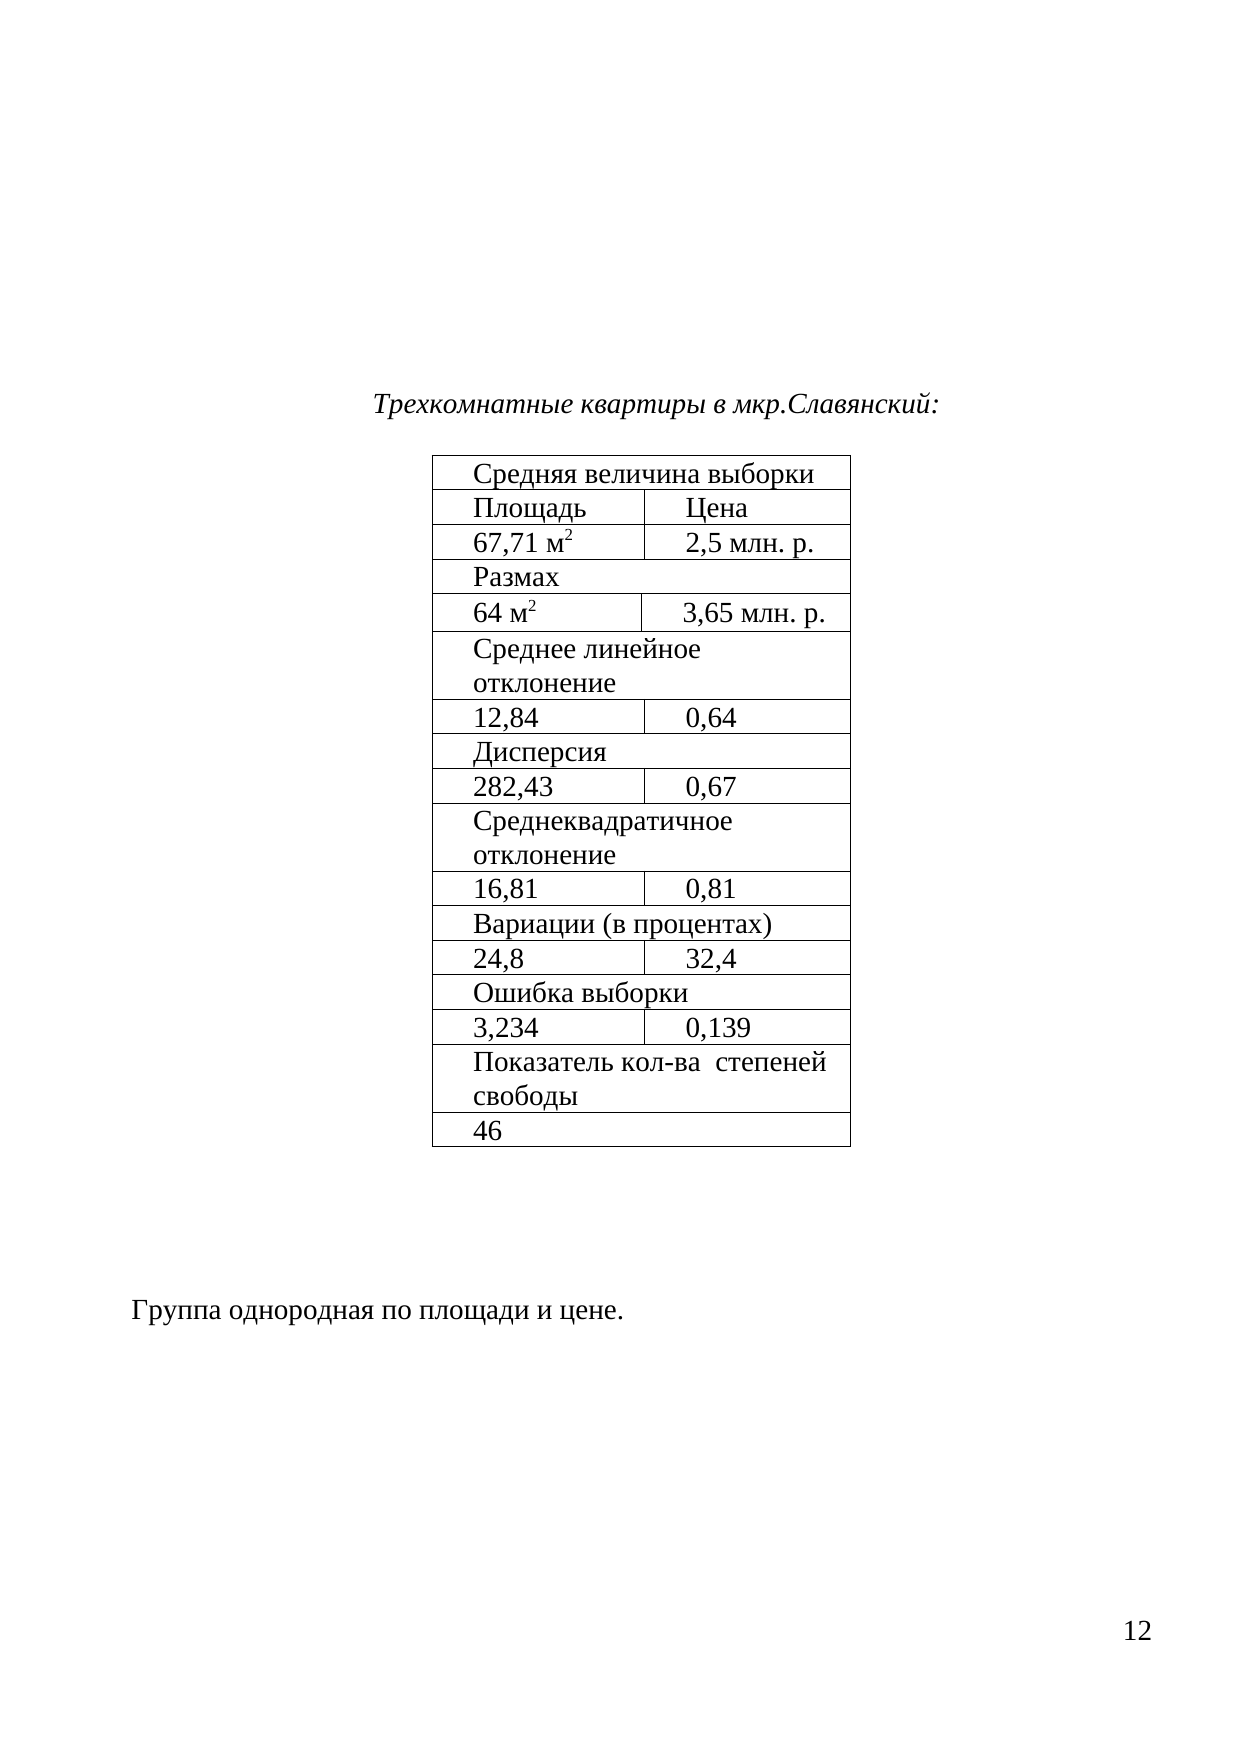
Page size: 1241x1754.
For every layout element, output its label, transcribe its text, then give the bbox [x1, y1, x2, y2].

table_cell Ошибка выборки [433, 975, 850, 1009]
table_cell Цена [645, 490, 850, 524]
table_cell Среднеквадратичное отклонение [433, 804, 850, 871]
text Трехкомнатные квартиры в мкр.Славянский: [161, 386, 1152, 420]
text Группа однородная по площади и цене. [131, 1292, 1152, 1326]
table_cell 12,84 [433, 700, 644, 733]
table_cell 3,65 млн. р. [642, 594, 850, 631]
table_cell 32,4 [645, 941, 850, 974]
table_cell 46 [433, 1113, 850, 1146]
table_cell 0,139 [645, 1010, 850, 1043]
table_cell 24,8 [433, 941, 644, 974]
table_header Средняя величина выборки [433, 456, 850, 489]
table_cell Среднее линейное отклонение [433, 632, 850, 699]
table_cell 16,81 [433, 872, 644, 905]
table_cell 0,81 [645, 872, 850, 905]
table_cell 2,5 млн. р. [645, 525, 850, 558]
table_cell 3,234 [433, 1010, 644, 1043]
table_cell Показатель кол-ва степеней свободы [433, 1045, 850, 1112]
table_cell Вариации (в процентах) [433, 906, 850, 940]
table_cell Размах [433, 560, 850, 593]
table_cell 0,64 [645, 700, 850, 733]
table_cell 67,71 м2 [433, 525, 644, 558]
table_cell Площадь [433, 490, 644, 524]
table_cell 64 м2 [433, 594, 641, 631]
table_cell Дисперсия [433, 734, 850, 768]
table_cell 0,67 [645, 769, 850, 802]
table_cell 282,43 [433, 769, 644, 802]
